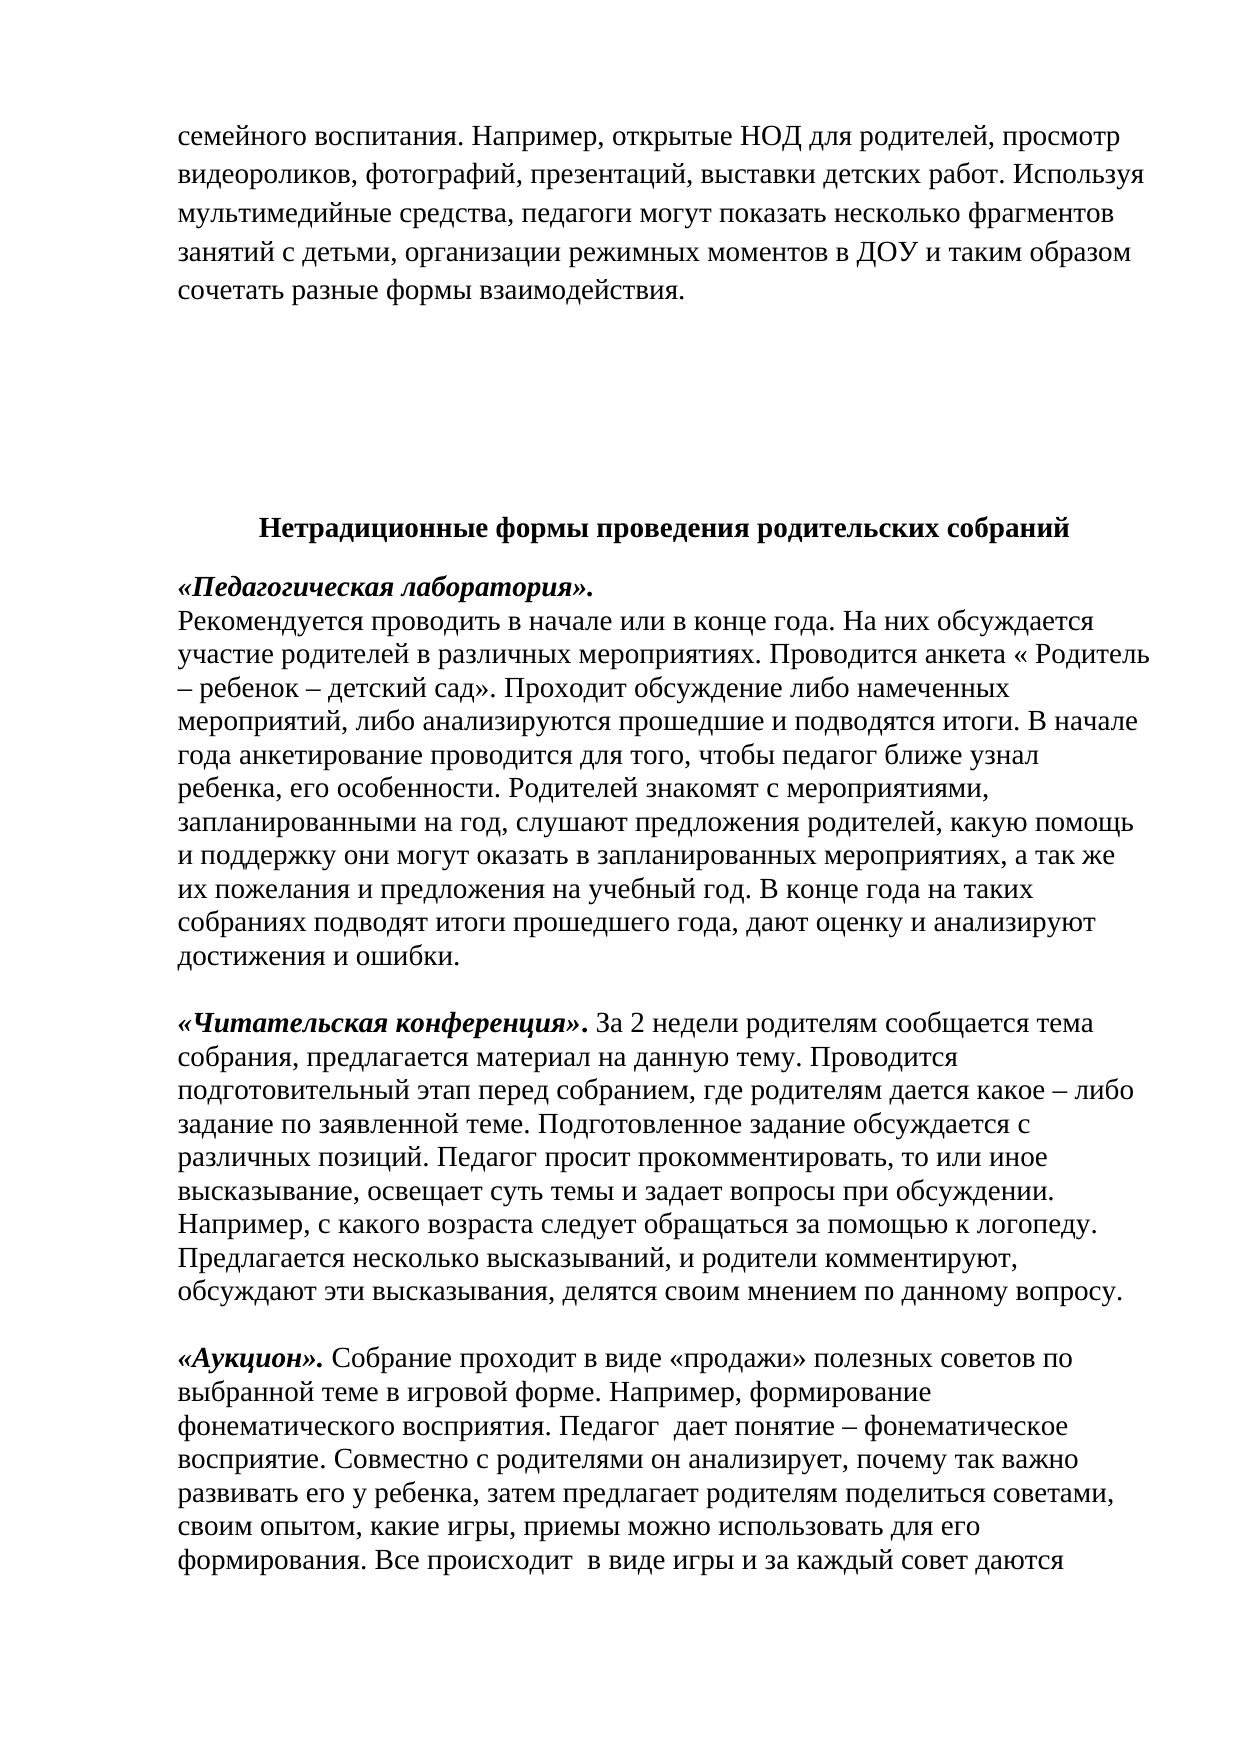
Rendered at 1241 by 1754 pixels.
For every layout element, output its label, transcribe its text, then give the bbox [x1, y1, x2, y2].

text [177, 118, 1152, 306]
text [177, 1341, 1152, 1575]
text «Педагогическая лаборатория». [177, 569, 1152, 603]
text Нетрадиционные формы проведения родительских собраний [177, 510, 1152, 543]
text Рекомендуется проводить в начале или в конце года. На них обсуждается участие родителей в различных мероприятиях. Проводится анкета « Родитель – ребенок – детский сад». Проходит обсуждение либо намеченных мероприятий, либо анализируются прошедшие и подводятся итоги. В начале года анкетирование проводится для того, чтобы педагог ближе узнал ребенка, его особенности. Родителей знакомят с мероприятиями, запланированными на год, слушают предложения родителей, какую помощь и поддержку они могут оказать в запланированных мероприятиях, а так же их пожелания и предложения на учебный год. В конце года на таких собраниях подводят итоги прошедшего года, дают оценку и анализируют достижения и ошибки. [177, 603, 1152, 972]
text «Читательская конференция». За 2 недели родителям сообщается тема собрания, предлагается материал на данную тему. Проводится подготовительный этап перед собранием, где родителям дается какое – либо задание по заявленной теме. Подготовленное задание обсуждается с различных позиций. Педагог просит прокомментировать, то или иное высказывание, освещает суть темы и задает вопросы при обсуждении. Например, с какого возраста следует обращаться за помощью к логопеду. Предлагается несколько высказываний, и родители комментируют, обсуждают эти высказывания, делятся своим мнением по данному вопросу. [177, 1005, 1152, 1307]
